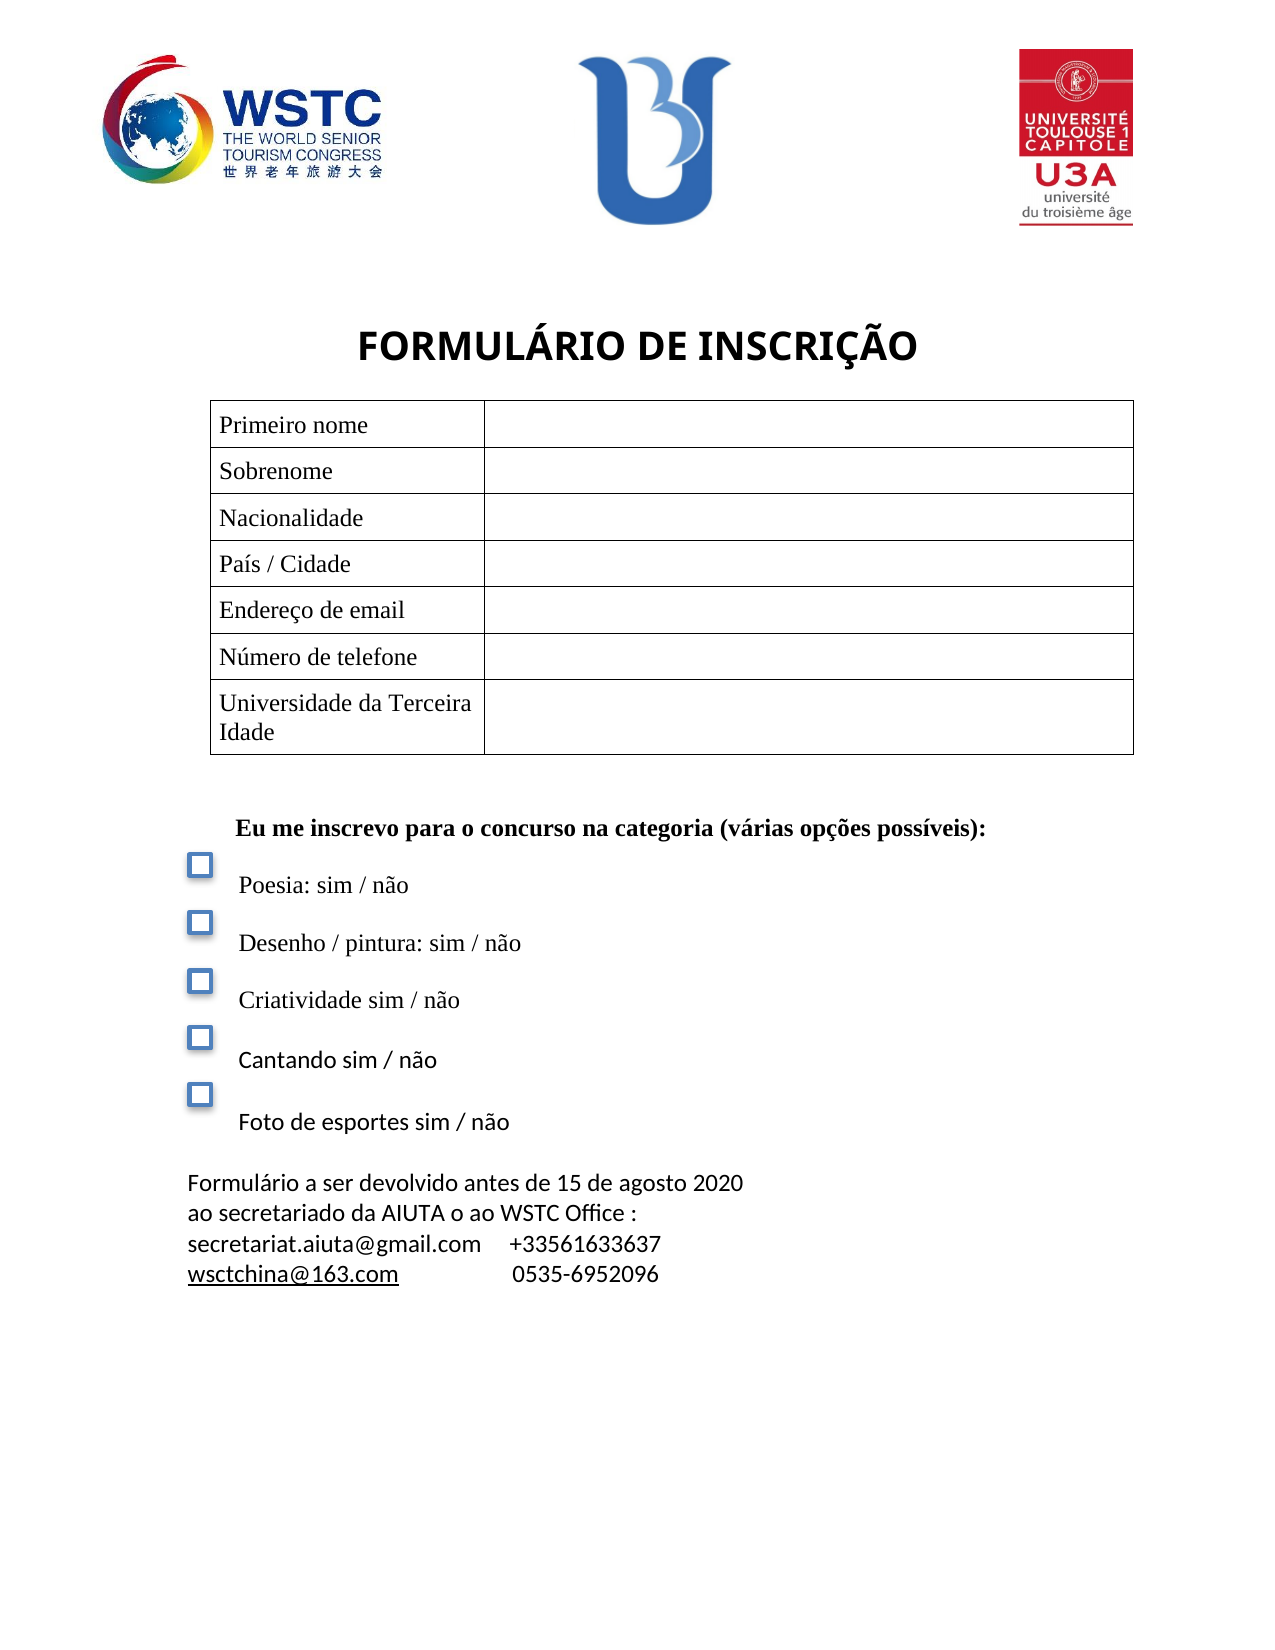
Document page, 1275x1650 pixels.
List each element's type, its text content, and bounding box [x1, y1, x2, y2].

text Eu me inscrevo para o concurso na categoria (várias opções possíveis): [187, 813, 1087, 842]
text Criatividade sim / não [187, 985, 1087, 1014]
table_cell [485, 680, 1133, 754]
table_cell [485, 587, 1133, 633]
title FORMULÁRIO DE INSCRIÇÃO [187, 318, 1087, 372]
picture [1019, 49, 1133, 226]
table_cell País / Cidade [211, 541, 484, 586]
text ao secretariado da AIUTA o ao WSTC Office : secretariat.aiuta@gmail.com +33561633637 [187, 1197, 1087, 1258]
table_cell [485, 494, 1133, 540]
text wsctchina@163.com 0535-6952096 [187, 1258, 1087, 1289]
table_cell Universidade da Terceira Idade [211, 680, 484, 754]
table_cell [485, 448, 1133, 493]
table_cell [485, 634, 1133, 679]
text Cantando sim / não [187, 1045, 1087, 1075]
text Poesia: sim / não Desenho / pintura: sim / não [187, 870, 1087, 957]
table_cell Sobrenome [211, 448, 484, 493]
table_cell Número de telefone [211, 634, 484, 679]
table_header [485, 401, 1133, 447]
picture [70, 0, 414, 239]
table_header Primeiro nome [211, 401, 484, 447]
table_cell Endereço de email [211, 587, 484, 633]
picture [572, 49, 741, 226]
table_cell Nacionalidade [211, 494, 484, 540]
table_cell [485, 541, 1133, 586]
text Formulário a ser devolvido antes de 15 de agosto 2020 [187, 1167, 1087, 1197]
text Foto de esportes sim / não [187, 1106, 1087, 1136]
